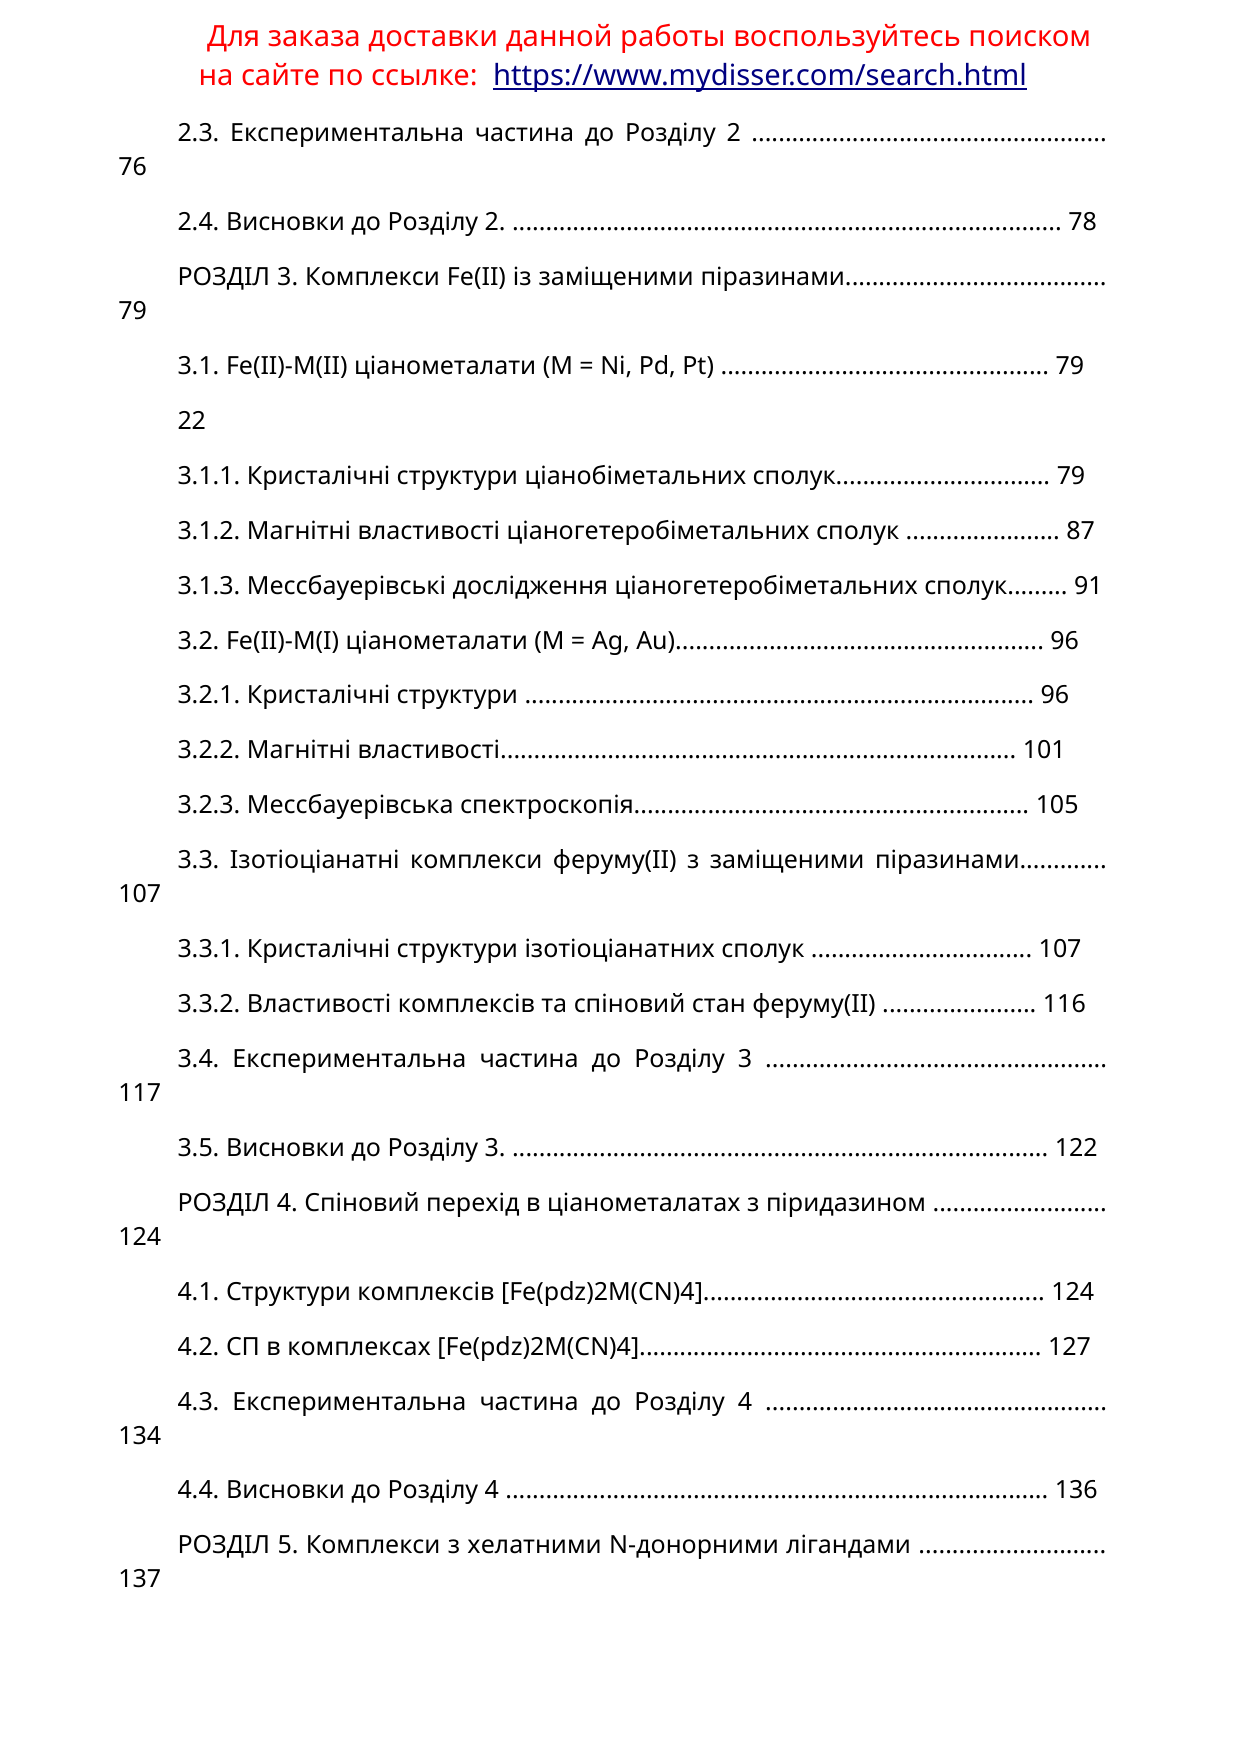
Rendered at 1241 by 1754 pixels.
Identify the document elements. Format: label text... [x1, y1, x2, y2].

text 4.4. Висновки до Розділу 4 ................................................................................. 136 [118, 1472, 1107, 1506]
text 4.2. СП в комплексах [Fe(pdz)2M(CN)4]............................................................ 127 [118, 1328, 1107, 1362]
text 22 [118, 403, 1107, 437]
text 3.4. Експериментальна частина до Розділу 3 ................................................... 117 [118, 1041, 1107, 1109]
text 4.3. Експериментальна частина до Розділу 4 ................................................... 134 [118, 1383, 1107, 1451]
text РОЗДІЛ 5. Комплекси з хелатними N-донорними лігандами ............................ 137 [118, 1527, 1107, 1595]
text 3.3. Ізотіоціанатні комплекси феруму(ІІ) з заміщеними піразинами............. 107 [118, 842, 1107, 910]
text РОЗДІЛ 4. Спіновий перехід в ціанометалатах з піридазином .......................... 124 [118, 1184, 1107, 1253]
text 3.2. Fe(II)-M(I) ціанометалати (M = Ag, Au)....................................................... 96 [118, 622, 1107, 656]
text 2.4. Висновки до Розділу 2. .................................................................................. 78 [118, 204, 1107, 238]
text 3.1.3. Мессбауерівські дослідження ціаногетеробіметальних сполук......... 91 [118, 567, 1107, 601]
text 3.3.2. Властивості комплексів та спіновий стан феруму(ІІ) ....................... 116 [118, 986, 1107, 1020]
text 3.2.3. Мессбауерівська спектроскопія........................................................... 105 [118, 787, 1107, 821]
text 4.1. Структури комплексів [Fe(pdz)2M(CN)4]................................................... 124 [118, 1273, 1107, 1307]
text 3.1. Fe(II)-M(II) ціанометалати (M = Ni, Pd, Pt) ................................................. 79 [118, 348, 1107, 382]
text 2.3. Експериментальна частина до Розділу 2 ..................................................... 76 [118, 115, 1107, 183]
text 3.2.1. Кристалічні структури ............................................................................ 96 [118, 677, 1107, 711]
text 3.3.1. Кристалічні структури ізотіоціанатних сполук ................................. 107 [118, 931, 1107, 965]
text 3.1.1. Кристалічні структури ціанобіметальних сполук................................ 79 [118, 458, 1107, 492]
text 3.1.2. Магнітні властивості ціаногетеробіметальних сполук ....................... 87 [118, 512, 1107, 547]
text РОЗДІЛ 3. Комплекси Fe(II) із заміщеними піразинами....................................... 79 [118, 259, 1107, 327]
text 3.2.2. Магнітні властивості............................................................................. 101 [118, 732, 1107, 766]
text 3.5. Висновки до Розділу 3. ................................................................................ 122 [118, 1129, 1107, 1164]
